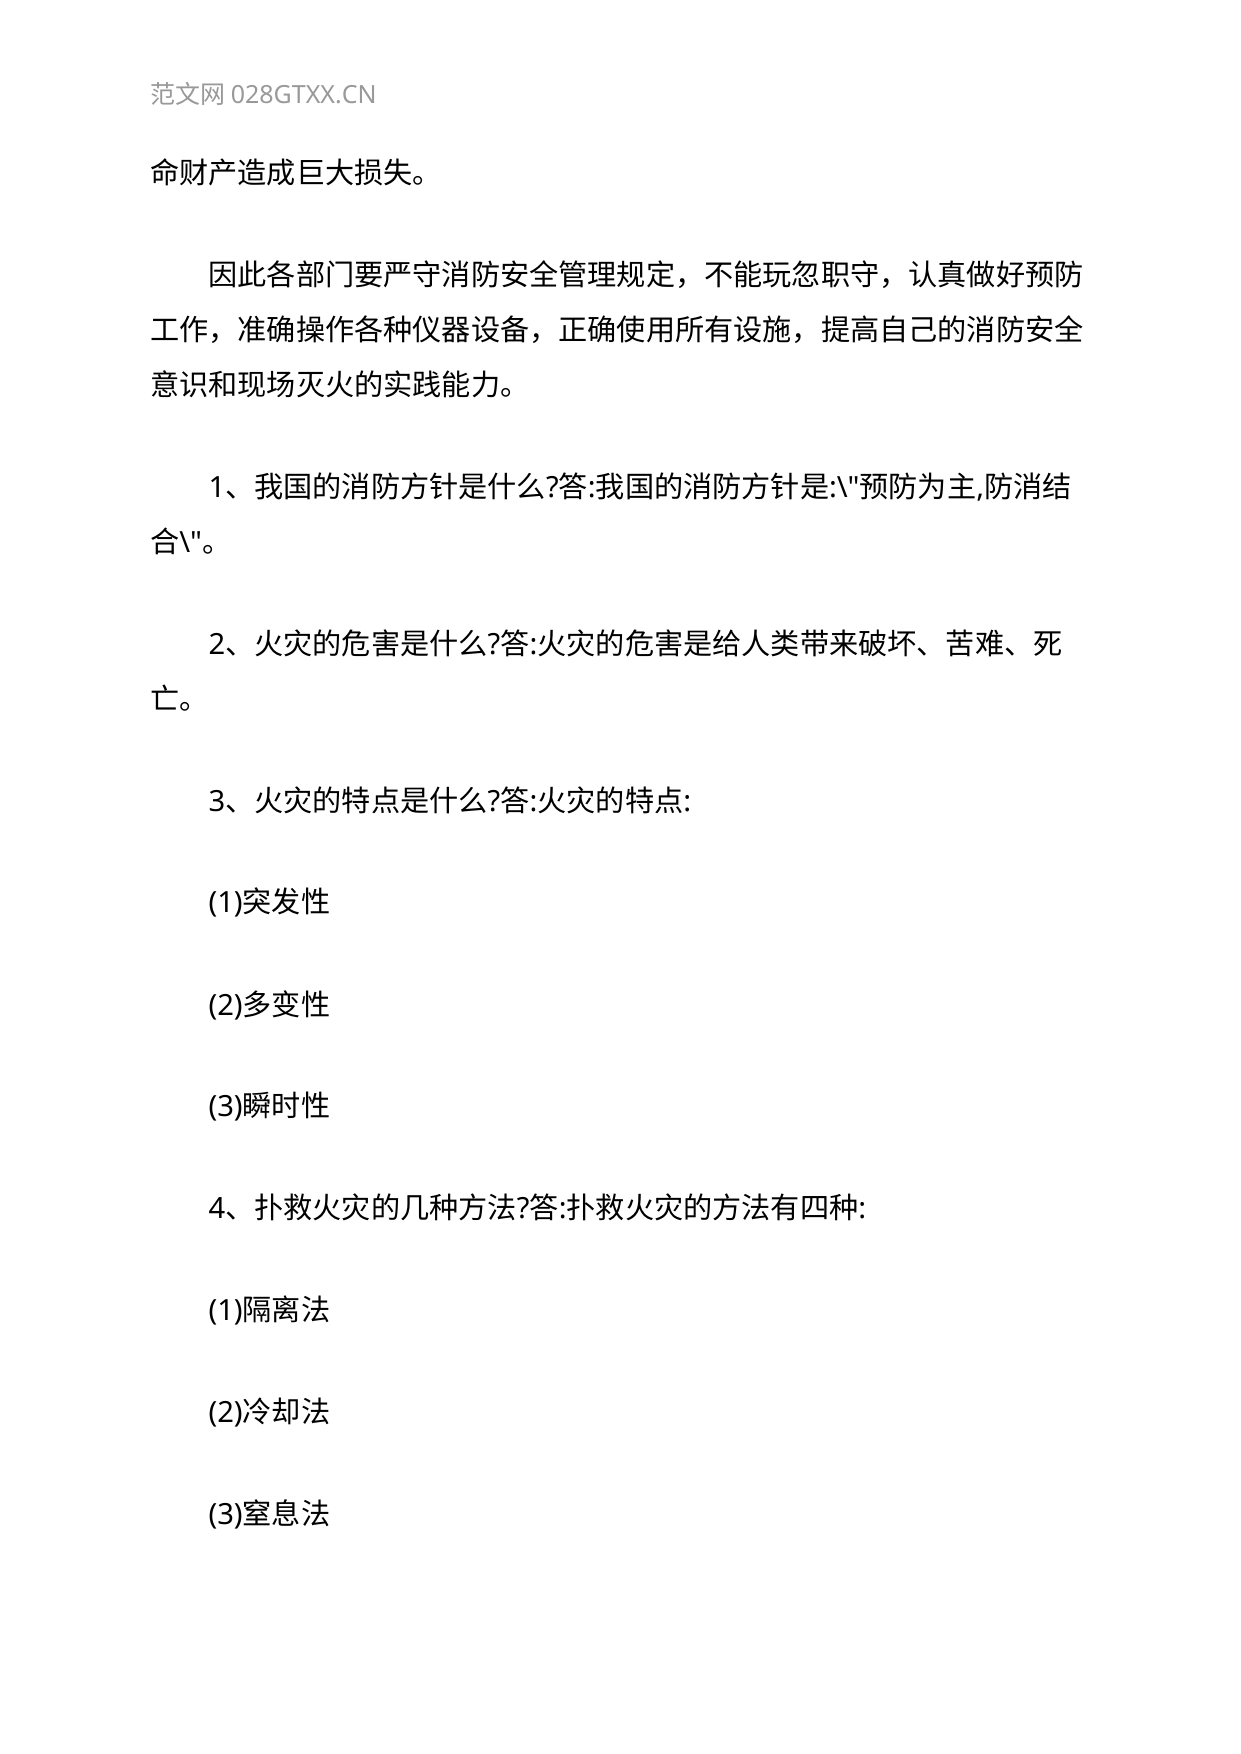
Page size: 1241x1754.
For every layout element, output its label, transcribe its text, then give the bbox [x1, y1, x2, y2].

text (1)隔离法 [150, 1287, 1090, 1329]
text (1)突发性 [150, 879, 1090, 921]
text 2、火灾的危害是什么?答:火灾的危害是给人类带来破坏、苦难、死亡。 [150, 620, 1090, 718]
text (2)冷却法 [150, 1389, 1090, 1431]
text 4、扑救火灾的几种方法?答:扑救火灾的方法有四种: [150, 1185, 1090, 1227]
text (3)瞬时性 [150, 1083, 1090, 1125]
text 因此各部门要严守消防安全管理规定，不能玩忽职守，认真做好预防工作，准确操作各种仪器设备，正确使用所有设施，提高自己的消防安全意识和现场灭火的实践能力。 [150, 252, 1090, 404]
text 3、火灾的特点是什么?答:火灾的特点: [150, 777, 1090, 819]
text (3)窒息法 [150, 1491, 1090, 1533]
text (2)多变性 [150, 981, 1090, 1023]
text 1、我国的消防方针是什么?答:我国的消防方针是:\"预防为主,防消结合\"。 [150, 463, 1090, 561]
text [150, 150, 1090, 192]
